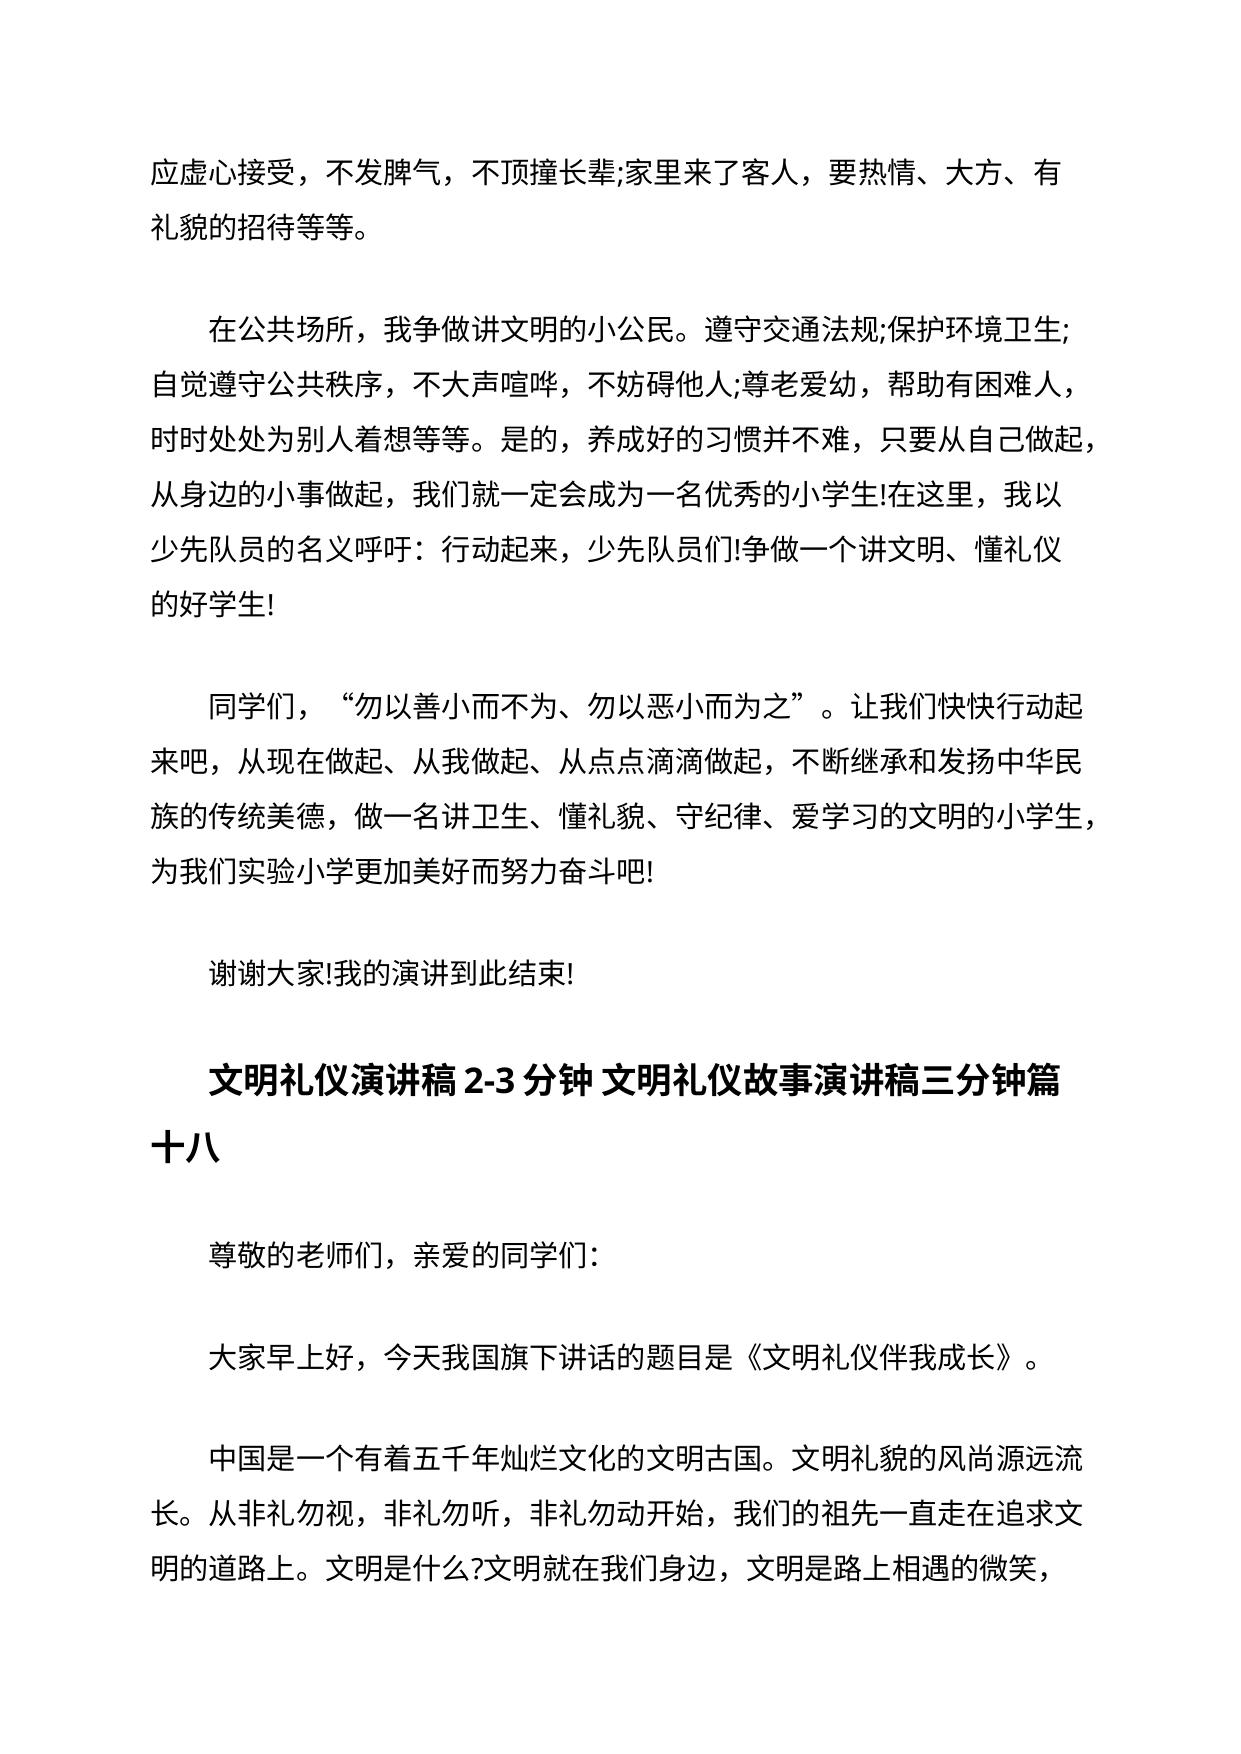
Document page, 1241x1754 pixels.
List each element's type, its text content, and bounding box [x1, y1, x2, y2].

text 在公共场所，我争做讲文明的小公民。遵守交通法规;保护环境卫生;自觉遵守公共秩序，不大声喧哗，不妨碍他人;尊老爱幼，帮助有困难人，时时处处为别人着想等等。是的，养成好的习惯并不难，只要从自己做起，从身边的小事做起，我们就一定会成为一名优秀的小学生!在这里，我以少先队员的名义呼吁：行动起来，少先队员们!争做一个讲文明、懂礼仪的好学生! [150, 307, 1090, 624]
text 文明礼仪演讲稿2-3分钟 文明礼仪故事演讲稿三分钟篇十八 [150, 1052, 1090, 1170]
text 谢谢大家!我的演讲到此结束! [150, 950, 1090, 993]
text 同学们，“勿以善小而不为、勿以恶小而为之”。让我们快快行动起来吧，从现在做起、从我做起、从点点滴滴做起，不断继承和发扬中华民族的传统美德，做一名讲卫生、懂礼貌、守纪律、爱学习的文明的小学生，为我们实验小学更加美好而努力奋斗吧! [150, 684, 1090, 891]
text 尊敬的老师们，亲爱的同学们： [150, 1232, 1090, 1275]
text 大家早上好，今天我国旗下讲话的题目是《文明礼仪伴我成长》。 [150, 1334, 1090, 1376]
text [150, 1436, 1090, 1588]
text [150, 150, 1090, 247]
